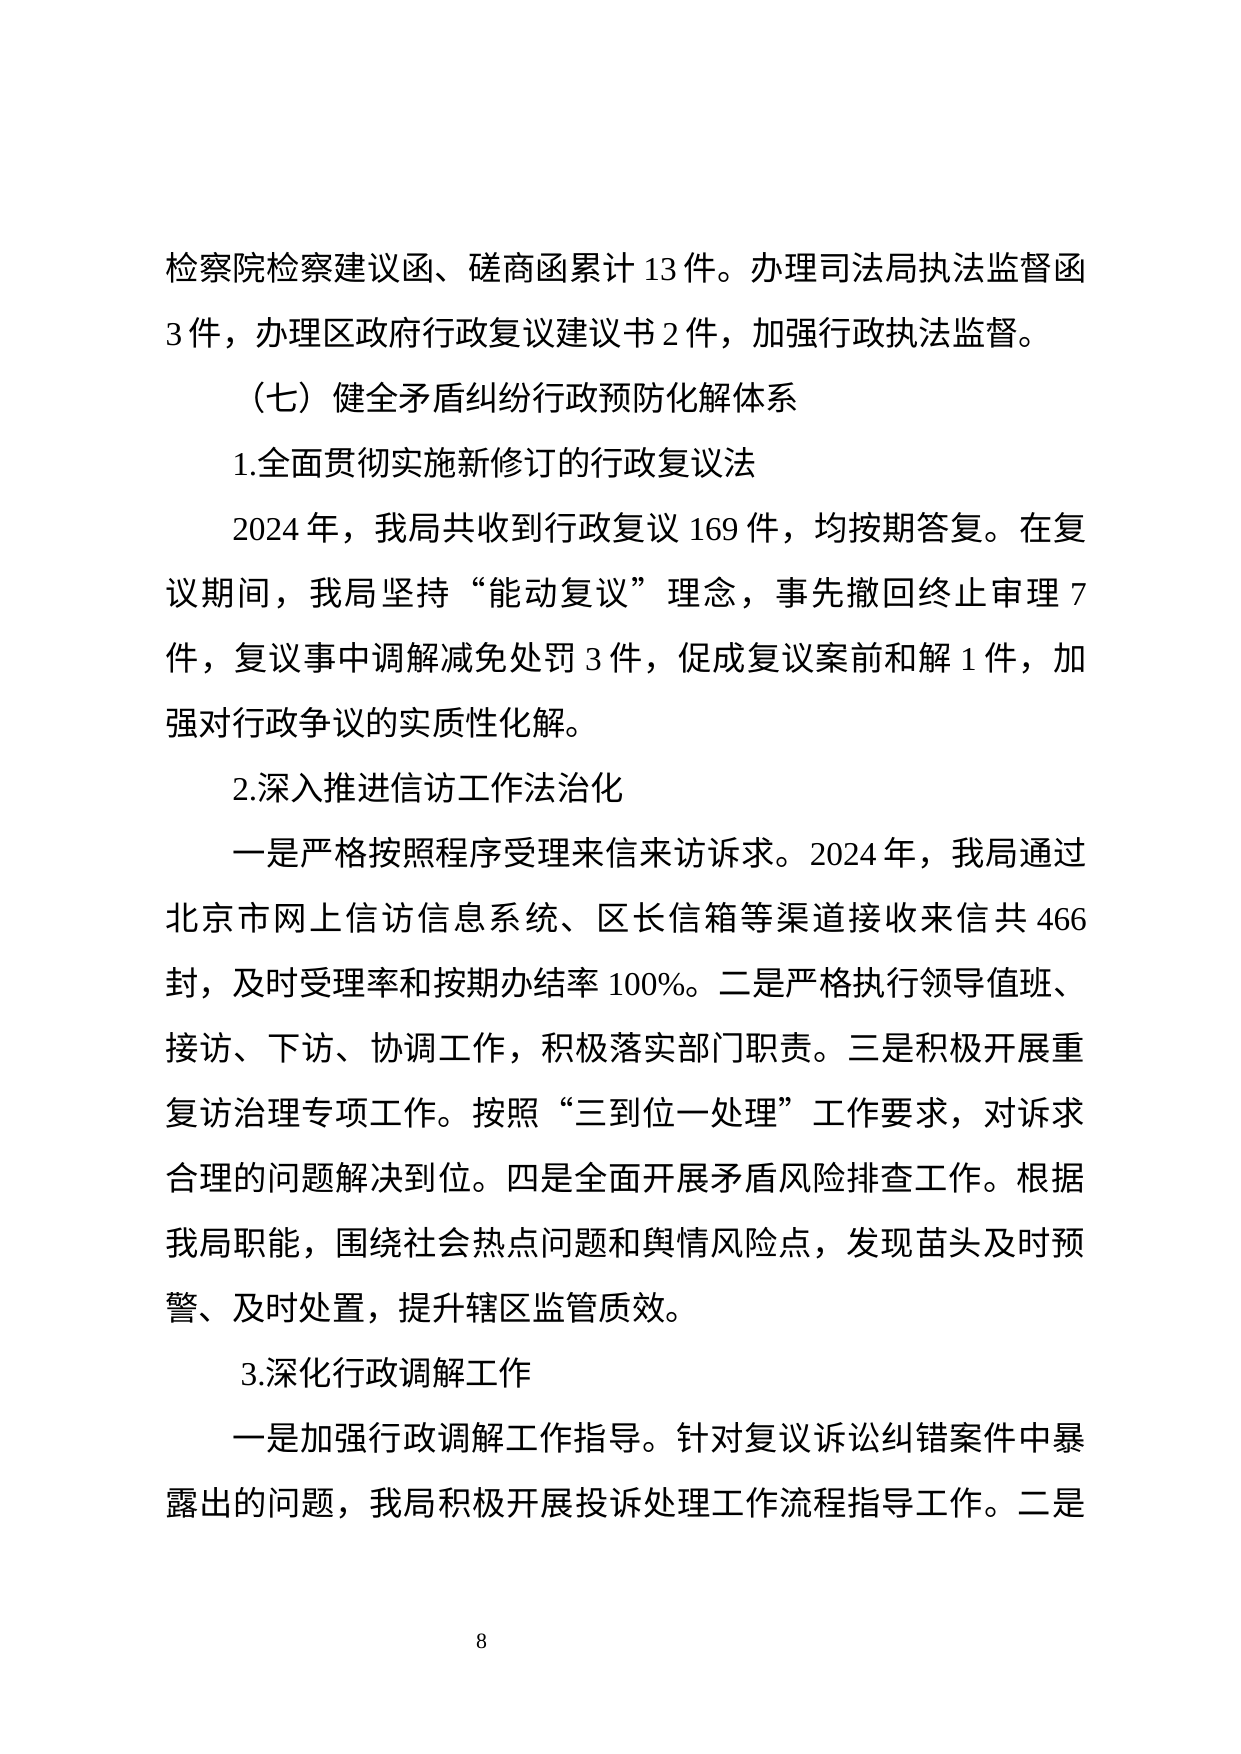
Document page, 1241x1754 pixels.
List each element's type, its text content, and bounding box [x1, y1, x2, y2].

text 1.全面贯彻实施新修订的行政复议法 [165, 428, 1087, 493]
text 一是严格按照程序受理来信来访诉求。2024年，我局通过北京市网上信访信息系统、区长信箱等渠道接收来信共466封，及时受理率和按期办结率100%。二是严格执行领导值班、接访、下访、协调工作，积极落实部门职责。三是积极开展重复访治理专项工作。按照“三到位一处理”工作要求，对诉求合理的问题解决到位。四是全面开展矛盾风险排查工作。根据我局职能，围绕社会热点问题和舆情风险点，发现苗头及时预警、及时处置，提升辖区监管质效。 [165, 818, 1087, 1338]
text 3.深化行政调解工作 [165, 1338, 1087, 1403]
text （七）健全矛盾纠纷行政预防化解体系 [165, 363, 1087, 428]
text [165, 233, 1087, 363]
text 2024年，我局共收到行政复议169件，均按期答复。在复议期间，我局坚持“能动复议”理念，事先撤回终止审理7件，复议事中调解减免处罚3件，促成复议案前和解1件，加强对行政争议的实质性化解。 [165, 493, 1087, 753]
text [165, 1403, 1087, 1533]
text 2.深入推进信访工作法治化 [165, 753, 1087, 818]
